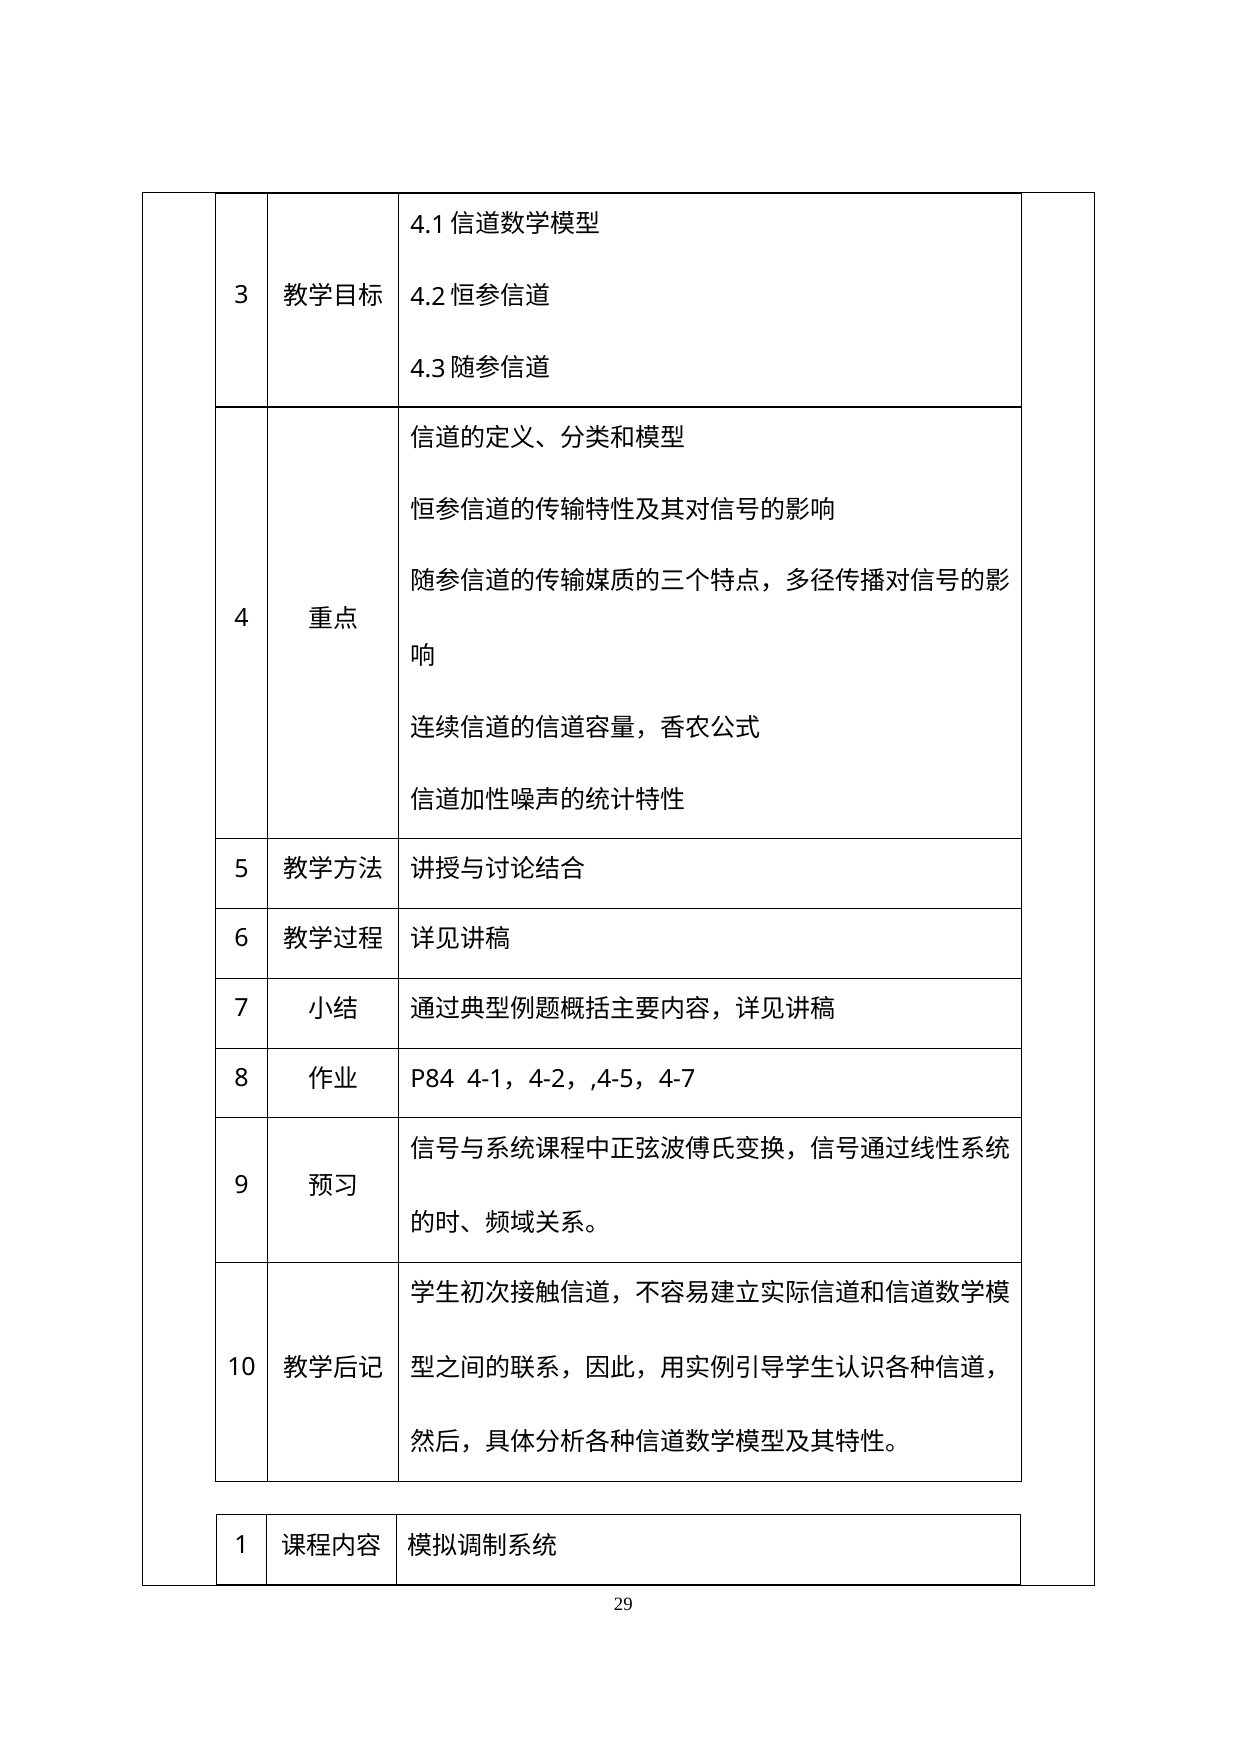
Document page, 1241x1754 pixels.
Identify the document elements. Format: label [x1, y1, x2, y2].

table_cell [143, 193, 1094, 1585]
